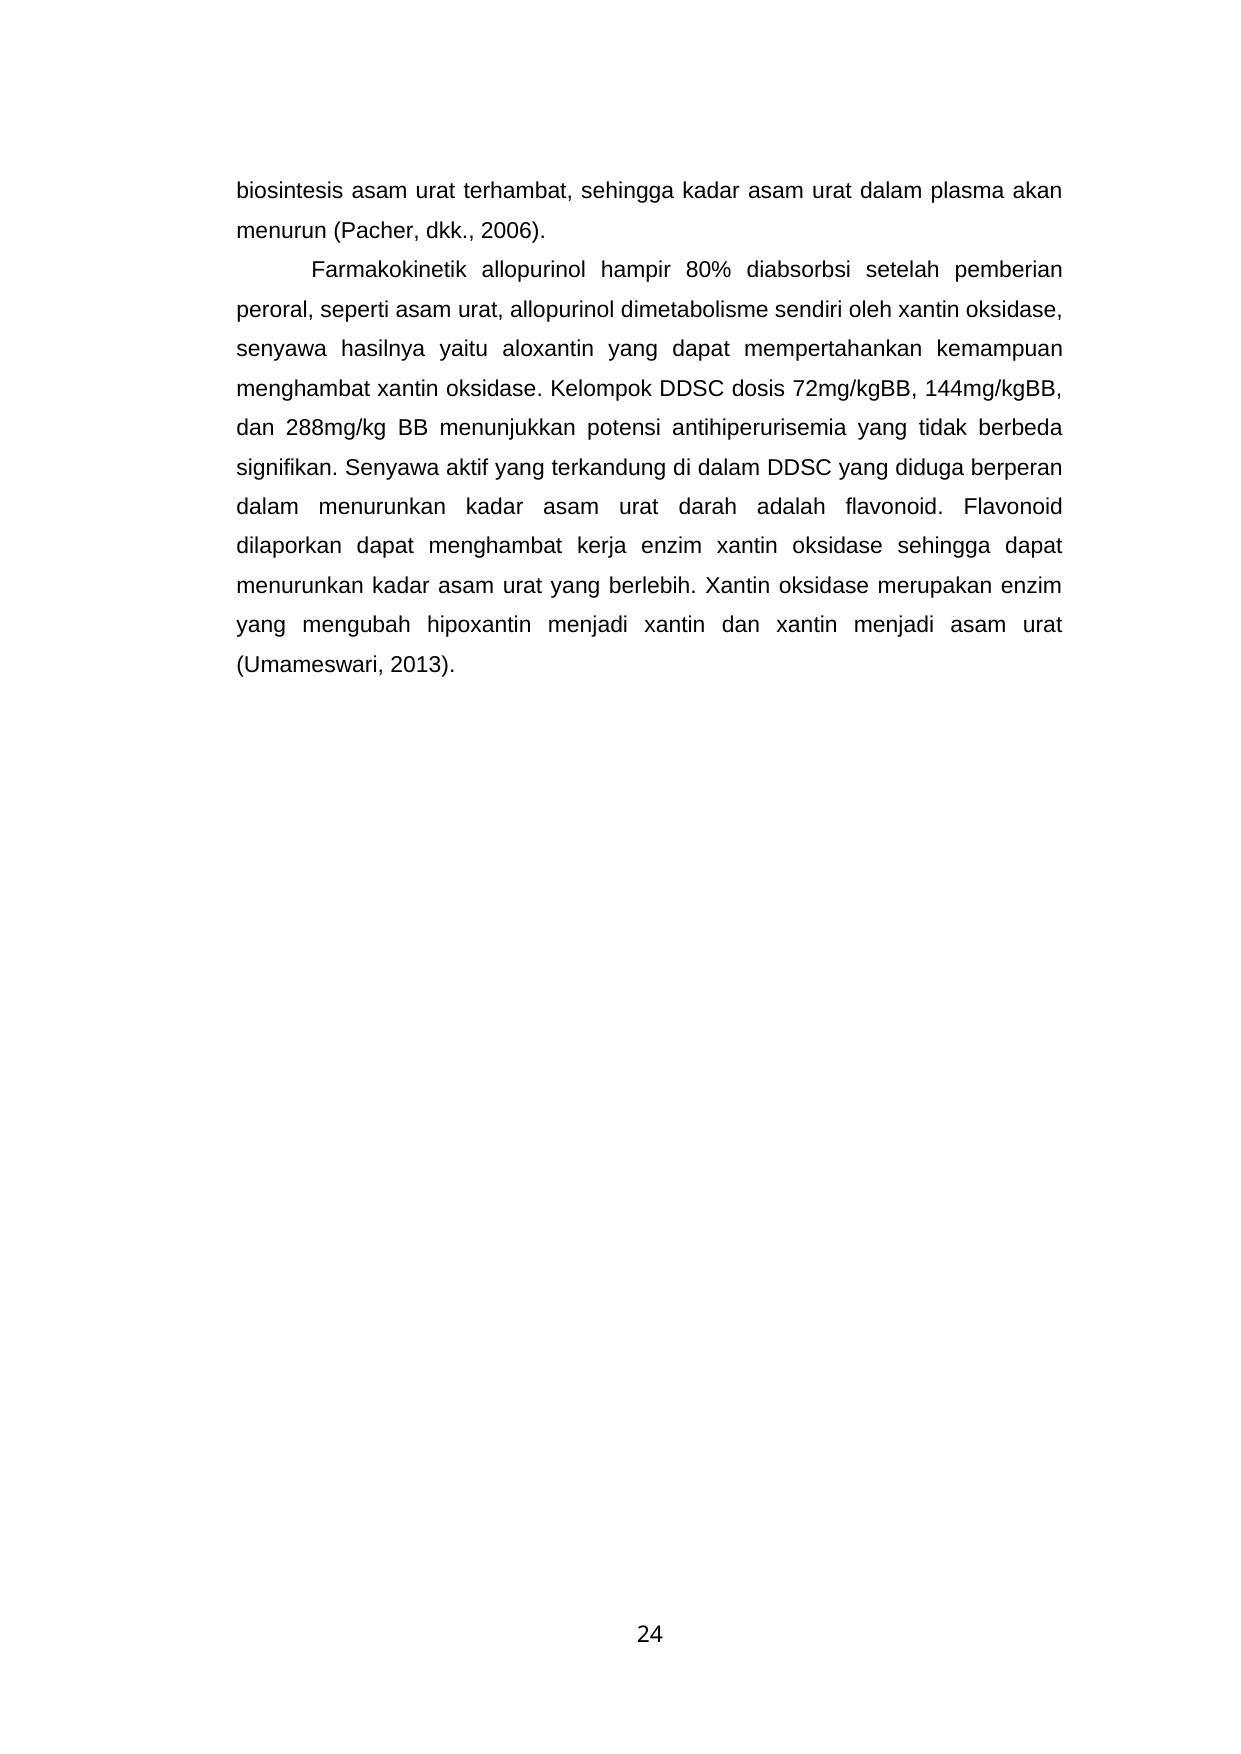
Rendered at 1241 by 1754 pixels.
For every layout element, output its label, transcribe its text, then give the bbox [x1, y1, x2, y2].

text Farmakokinetik allopurinol hampir 80% diabsorbsi setelah pemberian peroral, seperti asam urat, allopurinol dimetabolisme sendiri oleh xantin oksidase, senyawa hasilnya yaitu aloxantin yang dapat mempertahankan kemampuan menghambat xantin oksidase. Kelompok DDSC dosis 72mg/kgBB, 144mg/kgBB, dan 288mg/kg BB menunjukkan potensi antihiperurisemia yang tidak berbeda signifikan. Senyawa aktif yang terkandung di dalam DDSC yang diduga berperan dalam menurunkan kadar asam urat darah adalah flavonoid. Flavonoid dilaporkan dapat menghambat kerja enzim xantin oksidase sehingga dapat menurunkan kadar asam urat yang berlebih. Xantin oksidase merupakan enzim yang mengubah hipoxantin menjadi xantin dan xantin menjadi asam urat (Umameswari, 2013). [236, 256, 1063, 677]
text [236, 177, 1063, 243]
